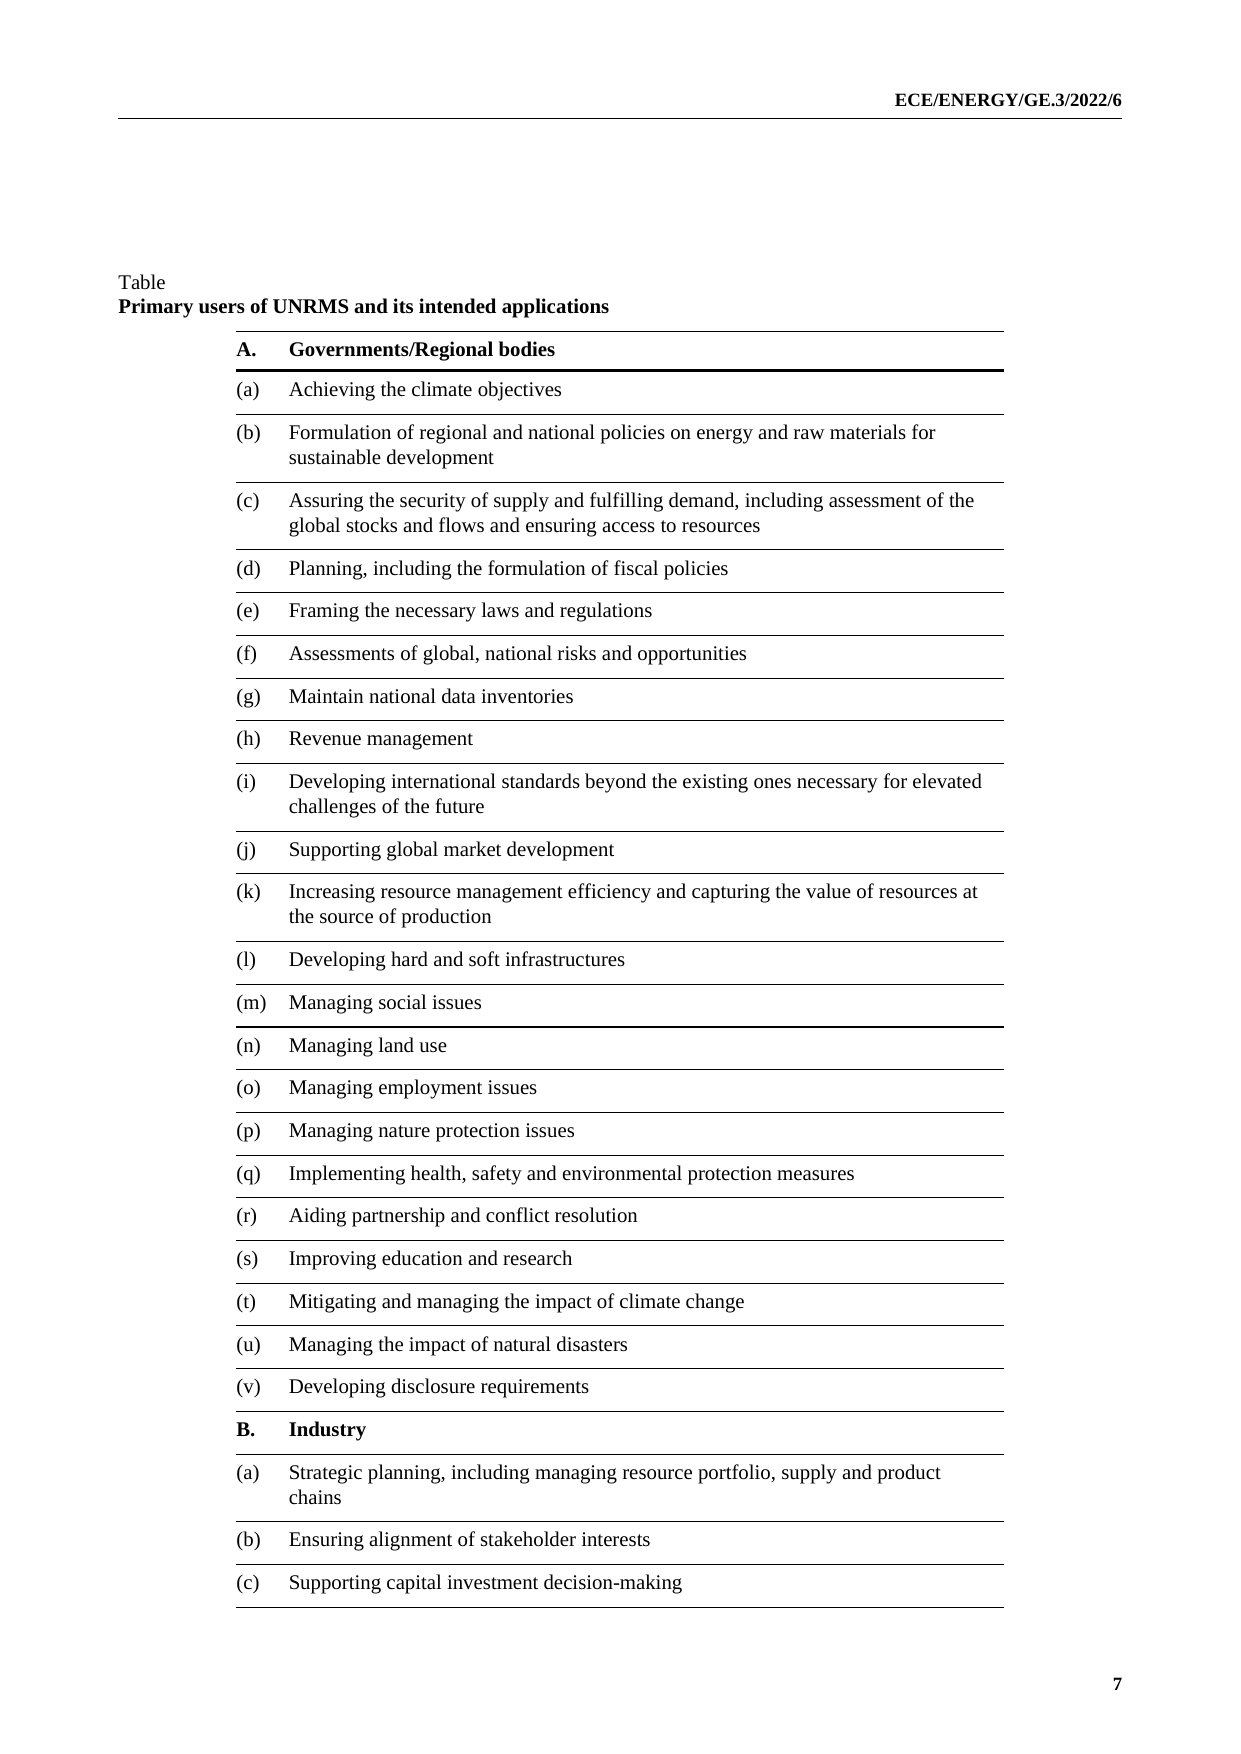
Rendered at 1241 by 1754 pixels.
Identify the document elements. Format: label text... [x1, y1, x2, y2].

table_cell Assuring the security of supply and fulfilling demand, including assessment of the global stocks and flows and ensuring access to resources [289, 483, 1004, 549]
table_cell Revenue management [289, 721, 1004, 763]
table_cell B. [236, 1412, 288, 1453]
table_cell (r) [236, 1198, 288, 1240]
subtitle Table Primary users of UNRMS and its intended applications [118, 270, 1122, 318]
table_cell Industry [289, 1412, 1004, 1453]
table_cell (c) [236, 483, 288, 549]
table_cell Improving education and research [289, 1241, 1004, 1283]
table_cell Managing land use [289, 1028, 1004, 1069]
table_cell (i) [236, 764, 288, 831]
table_cell Managing the impact of natural disasters [289, 1326, 1004, 1368]
table_cell (j) [236, 832, 288, 873]
table_cell Ensuring alignment of stakeholder interests [289, 1522, 1004, 1564]
table_cell Mitigating and managing the impact of climate change [289, 1284, 1004, 1325]
table_cell (v) [236, 1369, 288, 1411]
table_cell Managing nature protection issues [289, 1113, 1004, 1154]
table_cell (n) [236, 1028, 288, 1069]
table_cell Aiding partnership and conflict resolution [289, 1198, 1004, 1240]
table_cell Formulation of regional and national policies on energy and raw materials for sustainable development [289, 415, 1004, 482]
table_cell Developing hard and soft infrastructures [289, 942, 1004, 984]
table_header A. [236, 332, 288, 369]
table_cell (t) [236, 1284, 288, 1325]
table_cell Achieving the climate objectives [289, 372, 1004, 414]
table_cell (m) [236, 985, 288, 1026]
table_cell (e) [236, 593, 288, 635]
table_cell (q) [236, 1156, 288, 1197]
table_cell Assessments of global, national risks and opportunities [289, 636, 1004, 677]
table_cell (l) [236, 942, 288, 984]
table_cell (s) [236, 1241, 288, 1283]
table_cell (h) [236, 721, 288, 763]
table_cell (b) [236, 1522, 288, 1564]
table_cell Maintain national data inventories [289, 679, 1004, 720]
table_cell Developing disclosure requirements [289, 1369, 1004, 1411]
table_cell (g) [236, 679, 288, 720]
table_cell Increasing resource management efficiency and capturing the value of resources at the source of production [289, 874, 1004, 941]
table_cell (d) [236, 550, 288, 592]
table_cell (b) [236, 415, 288, 482]
table_cell Managing social issues [289, 985, 1004, 1026]
table_cell (c) [236, 1565, 288, 1607]
table_cell (p) [236, 1113, 288, 1154]
table_cell Developing international standards beyond the existing ones necessary for elevated challenges of the future [289, 764, 1004, 831]
table_cell (k) [236, 874, 288, 941]
table_cell Managing employment issues [289, 1070, 1004, 1112]
table_cell (o) [236, 1070, 288, 1112]
table_cell (a) [236, 372, 288, 414]
table_cell (a) [236, 1455, 288, 1521]
table_cell (f) [236, 636, 288, 677]
table_cell Planning, including the formulation of fiscal policies [289, 550, 1004, 592]
table_cell (u) [236, 1326, 288, 1368]
table_cell Supporting global market development [289, 832, 1004, 873]
table_cell Implementing health, safety and environmental protection measures [289, 1156, 1004, 1197]
table_cell Framing the necessary laws and regulations [289, 593, 1004, 635]
table_cell Strategic planning, including managing resource portfolio, supply and product chains [289, 1455, 1004, 1521]
table_cell Supporting capital investment decision-making [289, 1565, 1004, 1607]
table_header Governments/Regional bodies [289, 332, 1004, 369]
